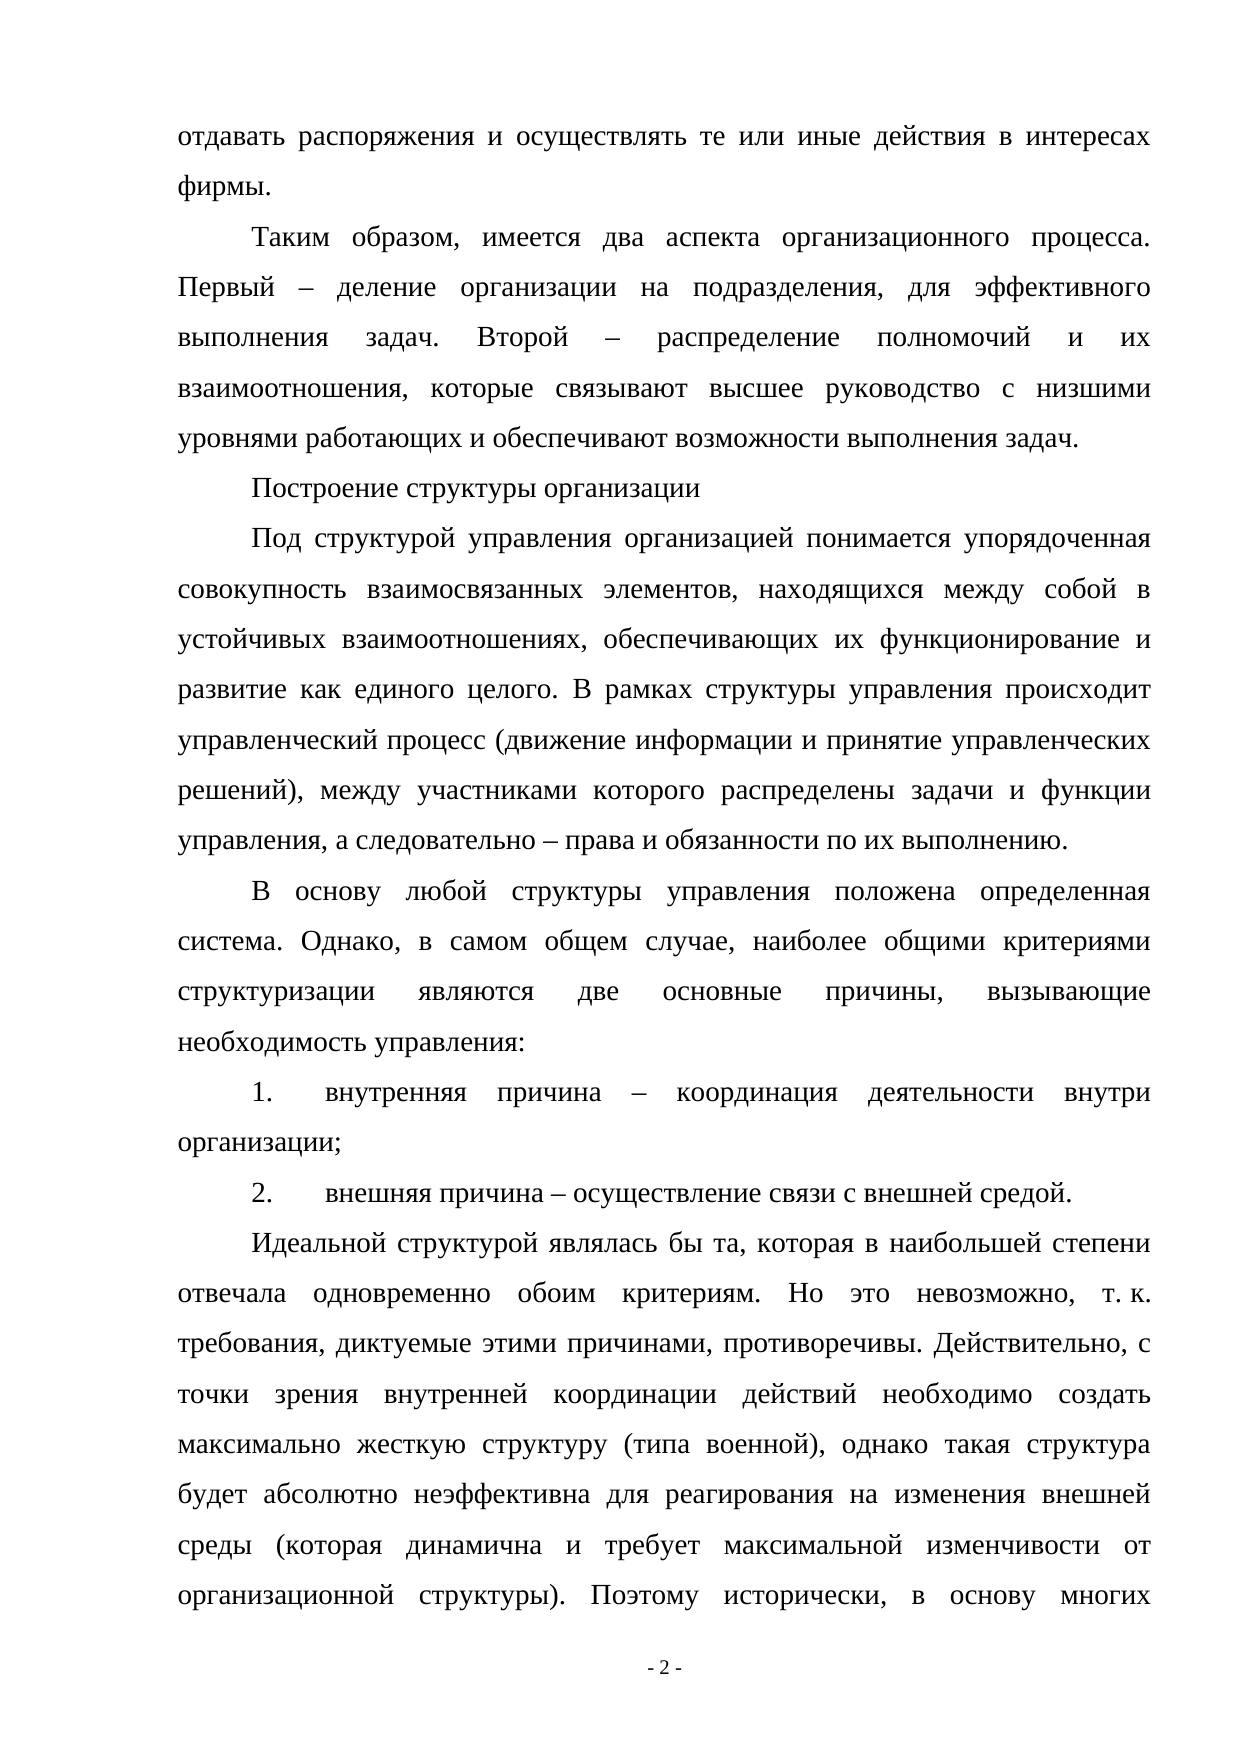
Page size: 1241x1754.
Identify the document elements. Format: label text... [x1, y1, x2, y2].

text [177, 1225, 1152, 1611]
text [177, 118, 1152, 202]
list внешняя причина – осуществление связи с внешней средой. [177, 1175, 1152, 1208]
list внутренняя причина – координация деятельности внутри организации; [177, 1074, 1152, 1158]
text Таким образом, имеется два аспекта организационного процесса. Первый – деление организации на подразделения, для эффективного выполнения задач. Второй – распределение полномочий и их взаимоотношения, которые связывают высшее руководство с низшими уровнями работающих и обеспечивают возможности выполнения задач. [177, 219, 1152, 453]
text В основу любой структуры управления положена определенная система. Однако, в самом общем случае, наиболее общими критериями структуризации являются две основные причины, вызывающие необходимость управления: [177, 873, 1152, 1057]
text Построение структуры организации [177, 470, 1152, 504]
text Под структурой управления организацией понимается упорядоченная совокупность взаимосвязанных элементов, находящихся между собой в устойчивых взаимоотношениях, обеспечивающих их функционирование и развитие как единого целого. В рамках структуры управления происходит управленческий процесс (движение информации и принятие управленческих решений), между участниками которого распределены задачи и функции управления, а следовательно – права и обязанности по их выполнению. [177, 521, 1152, 856]
